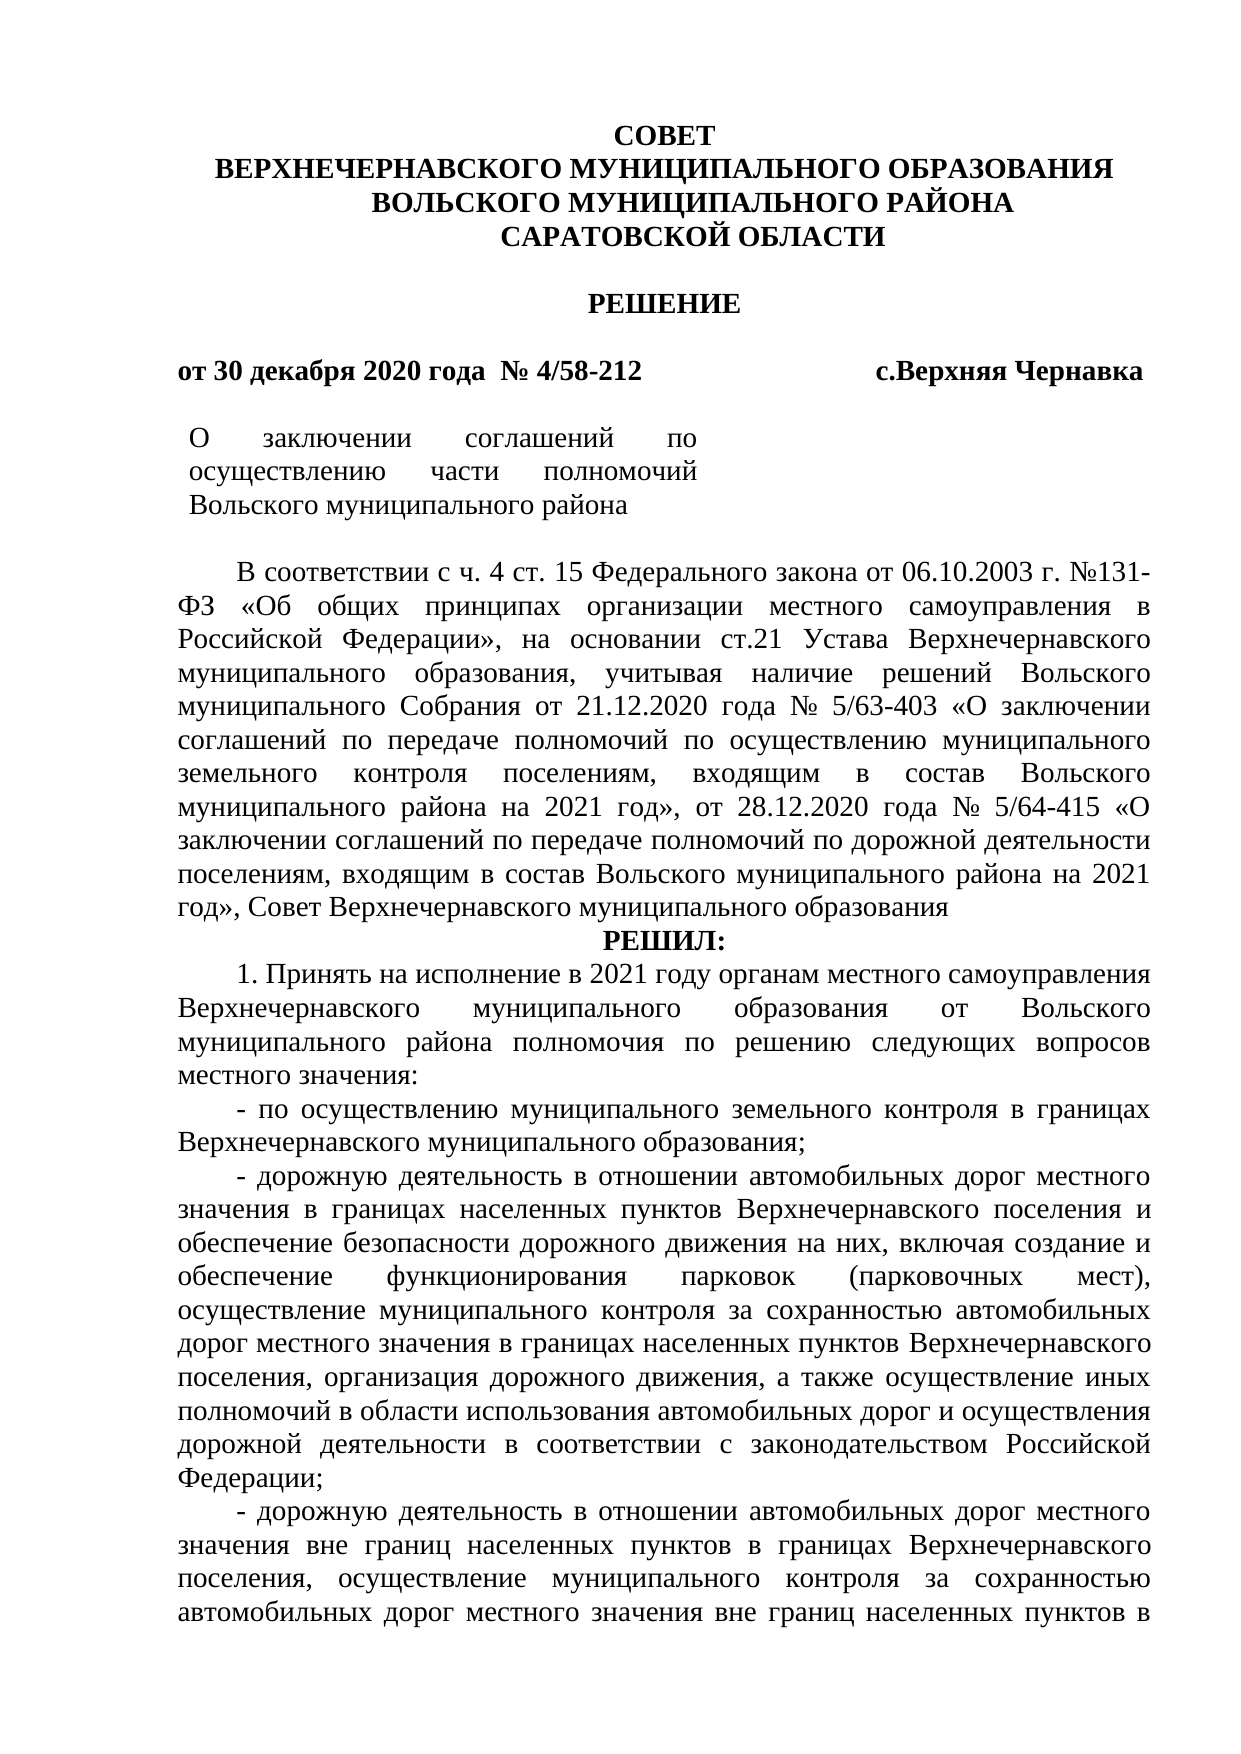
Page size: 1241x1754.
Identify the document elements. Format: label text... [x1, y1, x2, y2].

text - дорожную деятельность в отношении автомобильных дорог местного значения в границах населенных пунктов Верхнечернавского поселения и обеспечение безопасности дорожного движения на них, включая создание и обеспечение функционирования парковок (парковочных мест), осуществление муниципального контроля за сохранностью автомобильных дорог местного значения в границах населенных пунктов Верхнечернавского поселения, организация дорожного движения, а также осуществление иных полномочий в области использования автомобильных дорог и осуществления дорожной деятельности в соответствии с законодательством Российской Федерации; [177, 1158, 1152, 1493]
text СОВЕТ [177, 118, 1152, 152]
text В соответствии с ч. 4 ст. 15 Федерального закона от 06.10.2003 г. №131-ФЗ «Об общих принципах организации местного самоуправления в Российской Федерации», на основании ст.21 Устава Верхнечернавского муниципального образования, учитывая наличие решений Вольского муниципального Собрания от 21.12.2020 года № 5/63-403 «О заключении соглашений по передаче полномочий по осуществлению муниципального земельного контроля поселениям, входящим в состав Вольского муниципального района на 2021 год», от 28.12.2020 года № 5/64-415 «О заключении соглашений по передаче полномочий по дорожной деятельности поселениям, входящим в состав Вольского муниципального района на 2021 год», Совет Верхнечернавского муниципального образования [177, 554, 1152, 923]
text - по осуществлению муниципального земельного контроля в границах Верхнечернавского муниципального образования; [177, 1091, 1152, 1158]
text 1. Принять на исполнение в 2021 году органам местного самоуправления Верхнечернавского муниципального образования от Вольского муниципального района полномочия по решению следующих вопросов местного значения: [177, 957, 1152, 1091]
table_header О заключении соглашений по осуществлению части полномочий Вольского муниципального района [177, 420, 709, 521]
text РЕШЕНИЕ [177, 286, 1152, 319]
text ВЕРХНЕЧЕРНАВСКОГО МУНИЦИПАЛЬНОГО ОБРАЗОВАНИЯ [177, 152, 1152, 185]
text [177, 1493, 1152, 1627]
text РЕШИЛ: [177, 923, 1152, 957]
text от 30 декабря 2020 года № 4/58-212 с.Верхняя Чернавка [177, 353, 1152, 386]
text ВОЛЬСКОГО МУНИЦИПАЛЬНОГО РАЙОНА САРАТОВСКОЙ ОБЛАСТИ [234, 185, 1152, 252]
